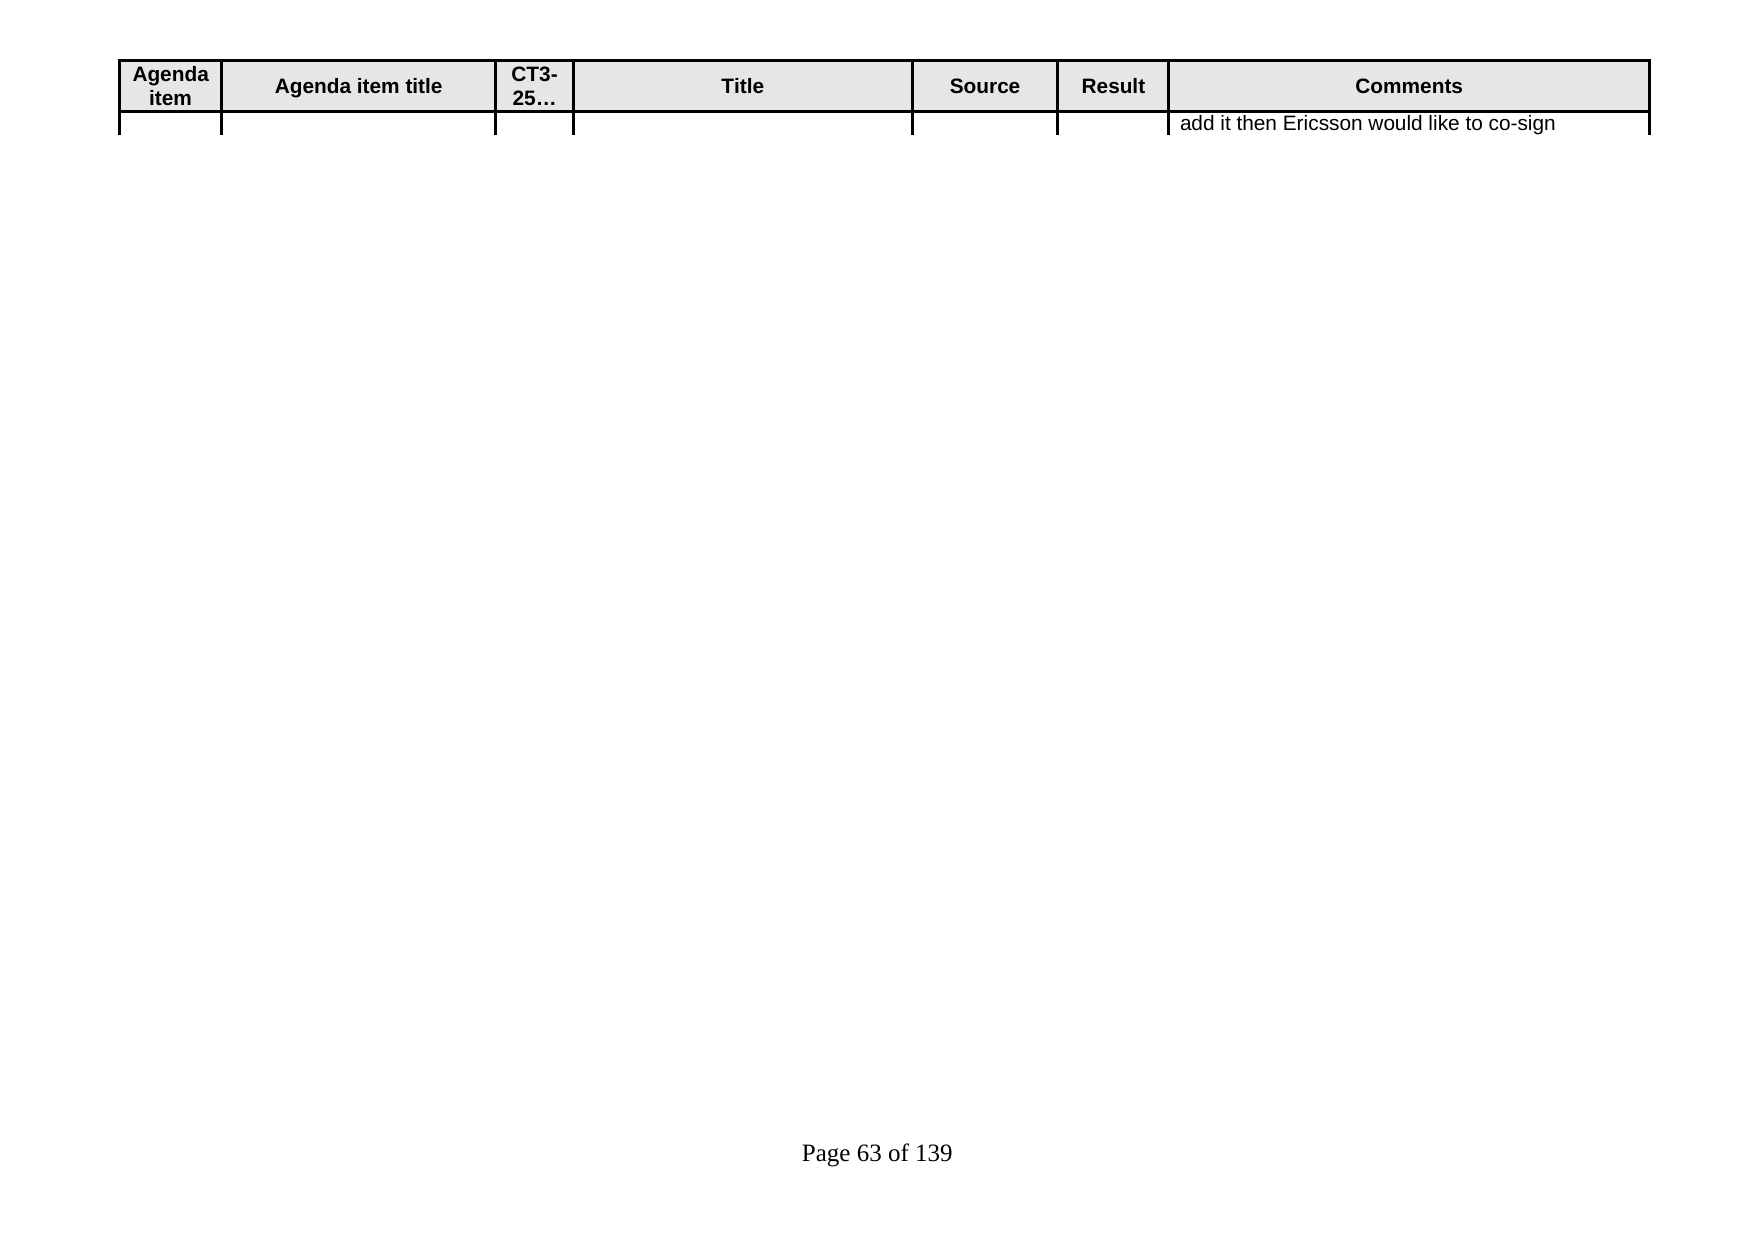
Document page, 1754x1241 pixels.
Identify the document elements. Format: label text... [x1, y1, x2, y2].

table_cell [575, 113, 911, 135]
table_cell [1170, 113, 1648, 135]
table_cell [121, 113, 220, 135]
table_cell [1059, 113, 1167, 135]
table_header Result [1059, 62, 1167, 110]
table_header Title [575, 62, 911, 110]
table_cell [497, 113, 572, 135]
table_header Agenda item [121, 62, 220, 110]
table_header CT3-25… [497, 62, 572, 110]
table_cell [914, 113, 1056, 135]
table_header Comments [1170, 62, 1648, 110]
table_header Agenda item title [223, 62, 494, 110]
table_header Source [914, 62, 1056, 110]
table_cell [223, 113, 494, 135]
